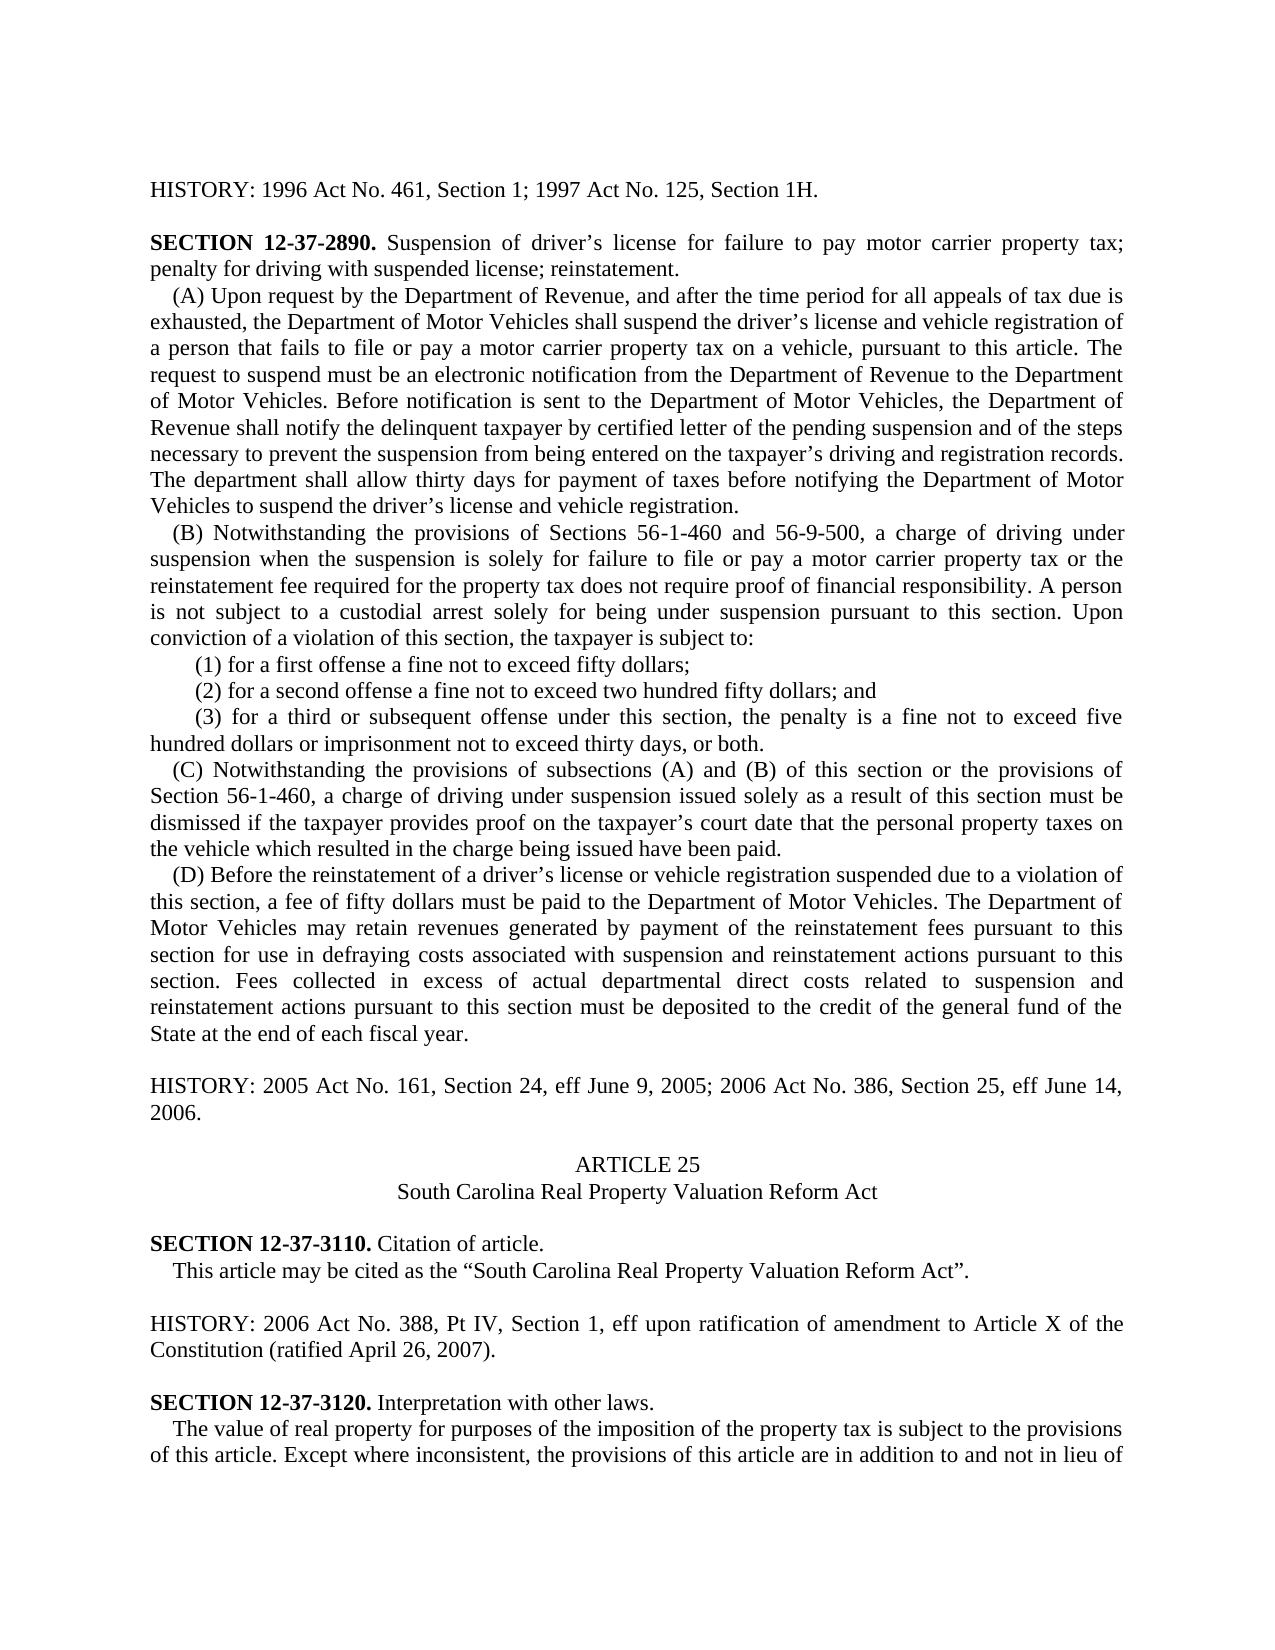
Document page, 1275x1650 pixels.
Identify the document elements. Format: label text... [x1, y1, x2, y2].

text (A) Upon request by the Department of Revenue, and after the time period for all appeals of tax due is exhausted, the Department of Motor Vehicles shall suspend the driver’s license and vehicle registration of a person that fails to file or pay a motor carrier property tax on a vehicle, pursuant to this article. The request to suspend must be an electronic notification from the Department of Revenue to the Department of Motor Vehicles. Before notification is sent to the Department of Motor Vehicles, the Department of Revenue shall notify the delinquent taxpayer by certified letter of the pending suspension and of the steps necessary to prevent the suspension from being entered on the taxpayer’s driving and registration records. The department shall allow thirty days for payment of taxes before notifying the Department of Motor Vehicles to suspend the driver’s license and vehicle registration. [150, 282, 1125, 519]
text (3) for a third or subsequent offense under this section, the penalty is a fine not to exceed five hundred dollars or imprisonment not to exceed thirty days, or both. [150, 703, 1125, 756]
text ARTICLE 25 [150, 1151, 1125, 1178]
text HISTORY: 1996 Act No. 461, Section 1; 1997 Act No. 125, Section 1H. [150, 176, 1125, 203]
text (1) for a first offense a fine not to exceed fifty dollars; [150, 651, 1125, 677]
text South Carolina Real Property Valuation Reform Act [150, 1178, 1125, 1204]
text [150, 1415, 1125, 1468]
text SECTION 12-37-2890. Suspension of driver’s license for failure to pay motor carrier property tax; penalty for driving with suspended license; reinstatement. [150, 229, 1125, 282]
text (D) Before the reinstatement of a driver’s license or vehicle registration suspended due to a violation of this section, a fee of fifty dollars must be paid to the Department of Motor Vehicles. The Department of Motor Vehicles may retain revenues generated by payment of the reinstatement fees pursuant to this section for use in defraying costs associated with suspension and reinstatement actions pursuant to this section. Fees collected in excess of actual departmental direct costs related to suspension and reinstatement actions pursuant to this section must be deposited to the credit of the general fund of the State at the end of each fiscal year. [150, 862, 1125, 1046]
text (B) Notwithstanding the provisions of Sections 56-1-460 and 56-9-500, a charge of driving under suspension when the suspension is solely for failure to file or pay a motor carrier property tax or the reinstatement fee required for the property tax does not require proof of financial responsibility. A person is not subject to a custodial arrest solely for being under suspension pursuant to this section. Upon conviction of a violation of this section, the taxpayer is subject to: [150, 519, 1125, 651]
text (2) for a second offense a fine not to exceed two hundred fifty dollars; and [150, 677, 1125, 703]
text (C) Notwithstanding the provisions of subsections (A) and (B) of this section or the provisions of Section 56-1-460, a charge of driving under suspension issued solely as a result of this section must be dismissed if the taxpayer provides proof on the taxpayer’s court date that the personal property taxes on the vehicle which resulted in the charge being issued have been paid. [150, 756, 1125, 862]
text HISTORY: 2006 Act No. 388, Pt IV, Section 1, eff upon ratification of amendment to Article X of the Constitution (ratified April 26, 2007). [150, 1309, 1125, 1362]
text This article may be cited as the “South Carolina Real Property Valuation Reform Act”. [150, 1257, 1125, 1283]
text SECTION 12-37-3110. Citation of article. [150, 1231, 1125, 1257]
text HISTORY: 2005 Act No. 161, Section 24, eff June 9, 2005; 2006 Act No. 386, Section 25, eff June 14, 2006. [150, 1072, 1125, 1125]
text SECTION 12-37-3120. Interpretation with other laws. [150, 1389, 1125, 1415]
